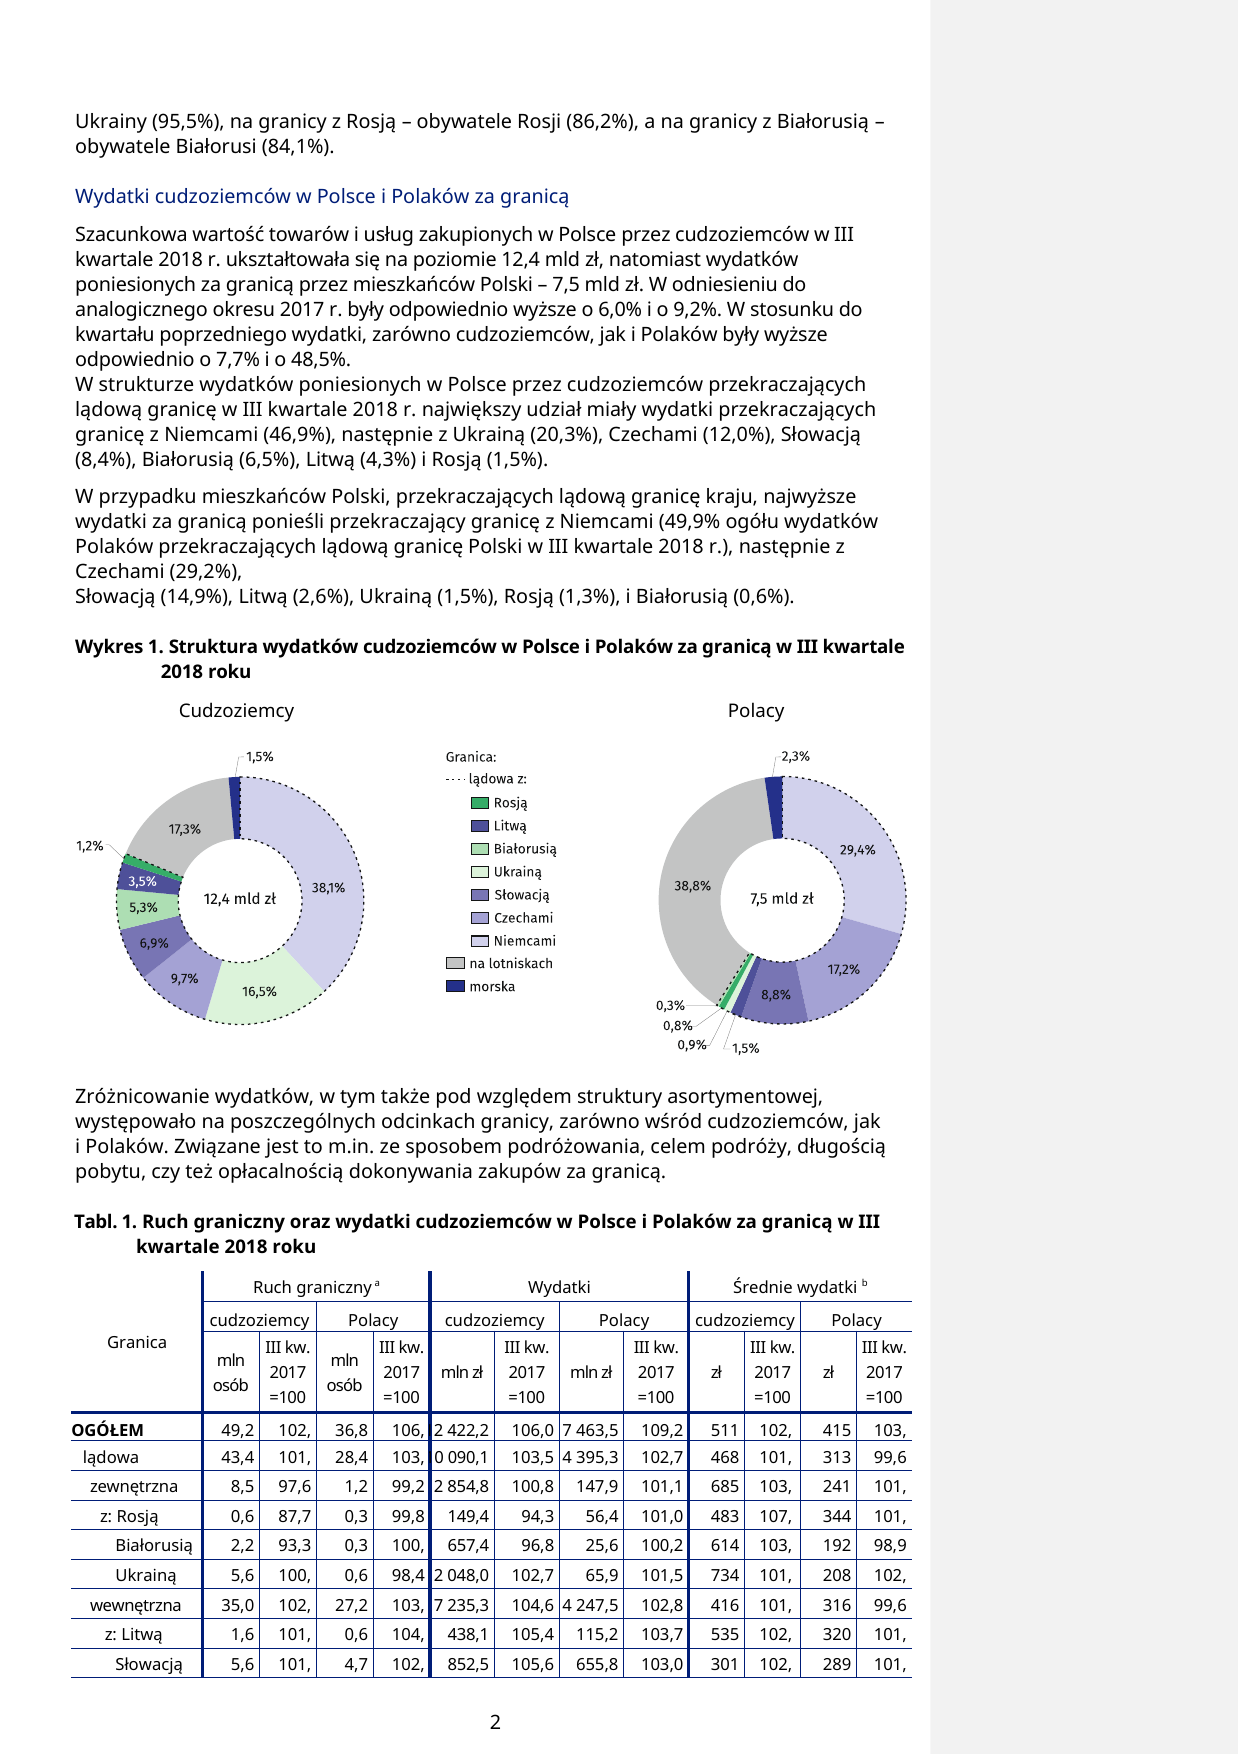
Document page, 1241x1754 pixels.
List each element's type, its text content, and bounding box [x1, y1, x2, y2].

table_cell Białorusią [71, 1530, 201, 1559]
table_cell 320 [801, 1619, 856, 1647]
table_cell III kw. 2017 =100 [857, 1332, 912, 1411]
table_cell III kw. 2017 =100 [495, 1332, 559, 1411]
table_cell mln osób [317, 1332, 373, 1411]
table_cell Polacy [801, 1302, 912, 1331]
table_cell 35,0 [204, 1589, 259, 1618]
table_cell 102,1 [260, 1589, 316, 1618]
table_cell mln zł [560, 1332, 623, 1411]
table_cell 93,3 [260, 1530, 316, 1559]
table_header Granica [71, 1271, 201, 1411]
table_cell 102,7 [624, 1441, 687, 1470]
table_cell 685 [690, 1471, 744, 1499]
table_cell mln zł [432, 1332, 494, 1411]
table_cell 2 854,8 [432, 1471, 494, 1499]
table_cell 2,2 [204, 1530, 259, 1559]
text Szacunkowa wartość towarów i usług zakupionych w Polsce przez cudzoziemców w III kwartale 2018 r. ukształtowała się na poziomie 12,4 mld zł, natomiast wydatków poniesionych za granicą przez mieszkańców Polski – 7,5 mld zł. W odniesieniu do analogicznego okresu 2017 r. były odpowiednio wyższe o 6,0% i o 9,2%. W stosunku do kwartału poprzedniego wydatki, zarówno cudzoziemców, jak i Polaków były wyższe odpowiednio o 7,7% i o 48,5%. [75, 221, 915, 371]
table_cell 101,3 [857, 1501, 912, 1529]
table_cell 192 [801, 1530, 856, 1559]
text Wydatki cudzoziemców w Polsce i Polaków za granicą [75, 183, 915, 208]
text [75, 108, 915, 158]
table_cell 4 395,3 [560, 1441, 623, 1470]
table_cell 0,6 [204, 1501, 259, 1529]
table_cell 100,7 [260, 1560, 316, 1588]
table_cell Polacy [317, 1302, 428, 1331]
table_cell mln osób [204, 1332, 259, 1411]
table_cell Polacy [560, 1302, 687, 1331]
table_cell 8,5 [204, 1471, 259, 1499]
table_cell 106,2 [374, 1414, 428, 1440]
table_cell 0,6 [317, 1619, 373, 1647]
table_cell lądowa [71, 1441, 201, 1470]
table_cell 94,3 [495, 1501, 559, 1529]
table_cell 313 [801, 1441, 856, 1470]
table_cell zł [801, 1332, 856, 1411]
table_cell z: Rosją [71, 1501, 201, 1529]
table_header Ruch graniczny a [204, 1271, 428, 1301]
table_cell 103,4 [374, 1441, 428, 1470]
table_cell 468 [690, 1441, 744, 1470]
table_cell 99,6 [857, 1441, 912, 1470]
table_cell 103,7 [624, 1619, 687, 1647]
table_cell 102,7 [495, 1560, 559, 1588]
table_cell 102,3 [857, 1560, 912, 1588]
table_cell zł [690, 1332, 744, 1411]
table_cell 36,8 [317, 1414, 373, 1440]
table_cell 102,5 [745, 1414, 800, 1440]
table_cell 102,9 [260, 1414, 316, 1440]
text Tabl. 1. Ruch graniczny oraz wydatki cudzoziemców w Polsce i Polaków za granicą w III kwartale 2018 roku [74, 1209, 915, 1259]
table_cell 734 [690, 1560, 744, 1588]
table_cell 25,6 [560, 1530, 623, 1559]
table_cell 1,2 [317, 1471, 373, 1499]
table_cell 655,8 [560, 1649, 623, 1677]
text Wykres 1. Struktura wydatków cudzoziemców w Polsce i Polaków za granicą w III kwartale 2018 roku [75, 633, 915, 683]
table_cell cudzoziemcy [432, 1302, 559, 1331]
table_cell 1,6 [204, 1619, 259, 1647]
table_cell 5,6 [204, 1649, 259, 1677]
table_cell 105,4 [495, 1619, 559, 1647]
table_cell 438,1 [432, 1619, 494, 1647]
table_cell 65,9 [560, 1560, 623, 1588]
table_header Średnie wydatki b [690, 1271, 912, 1301]
table_cell 99,6 [857, 1589, 912, 1618]
table_cell 4 247,5 [560, 1589, 623, 1618]
table_cell 104,1 [374, 1619, 428, 1647]
table_cell 107,9 [745, 1501, 800, 1529]
table_cell 149,4 [432, 1501, 494, 1529]
table_cell III kw. 2017 =100 [624, 1332, 687, 1411]
table_cell Ukrainą [71, 1560, 201, 1588]
table_cell 511 [690, 1414, 744, 1440]
table_cell III kw. 2017 =100 [745, 1332, 800, 1411]
table_cell 416 [690, 1589, 744, 1618]
table_cell 99,2 [374, 1471, 428, 1499]
table_cell 101,1 [857, 1649, 912, 1677]
table_cell 99,8 [374, 1501, 428, 1529]
table_cell 103,7 [745, 1530, 800, 1559]
table_cell 101,6 [857, 1619, 912, 1647]
table_cell 415 [801, 1414, 856, 1440]
table_cell 7 235,3 [432, 1589, 494, 1618]
table_cell cudzoziemcy [204, 1302, 316, 1331]
table_cell 101,3 [260, 1619, 316, 1647]
table_cell 106,0 [495, 1414, 559, 1440]
table_cell cudzoziemcy [690, 1302, 800, 1331]
table_cell 56,4 [560, 1501, 623, 1529]
table_cell zewnętrzna UE [71, 1471, 201, 1499]
table_cell 102,0 [374, 1649, 428, 1677]
table_cell wewnętrzna UE [71, 1589, 201, 1618]
table_header Polacy [474, 696, 902, 724]
table_cell 101,1 [624, 1471, 687, 1499]
table_cell 28,4 [317, 1441, 373, 1470]
table_cell z: Litwą [71, 1619, 201, 1647]
table_cell 103,6 [374, 1589, 428, 1618]
table_cell 102,9 [745, 1649, 800, 1677]
table_cell 97,6 [260, 1471, 316, 1499]
table_cell 105,6 [495, 1649, 559, 1677]
table_cell 12 422,2 [432, 1414, 494, 1440]
table_cell 7 463,5 [560, 1414, 623, 1440]
table_cell 100,8 [495, 1471, 559, 1499]
table_cell 101,6 [745, 1589, 800, 1618]
table_cell 852,5 [432, 1649, 494, 1677]
table_cell 101,8 [745, 1560, 800, 1588]
table_cell 301 [690, 1649, 744, 1677]
table_cell 483 [690, 1501, 744, 1529]
table_cell 147,9 [560, 1471, 623, 1499]
table_header Cudzoziemcy [75, 696, 474, 724]
table_cell 0,3 [317, 1530, 373, 1559]
text Zróżnicowanie wydatków, w tym także pod względem struktury asortymentowej, występowało na poszczególnych odcinkach granicy, zarówno wśród cudzoziemców, jak i Polaków. Związane jest to m.in. ze sposobem podróżowania, celem podróży, długością pobytu, czy też opłacalnością dokonywania zakupów za granicą. [75, 1084, 915, 1184]
table_cell 98,9 [857, 1530, 912, 1559]
table_cell 115,2 [560, 1619, 623, 1647]
table_cell 104,6 [495, 1589, 559, 1618]
table_cell III kw. 2017 =100 [374, 1332, 428, 1411]
table_cell 102,9 [745, 1619, 800, 1647]
table_cell 10 090,1 [432, 1441, 494, 1470]
table_cell 657,4 [432, 1530, 494, 1559]
table_cell 316 [801, 1589, 856, 1618]
table_cell 101,4 [260, 1649, 316, 1677]
table_cell 5,6 [204, 1560, 259, 1588]
table_cell 101,2 [260, 1441, 316, 1470]
table_cell OGÓŁEM [71, 1414, 201, 1440]
table_cell 43,4 [204, 1441, 259, 1470]
table_cell 103,3 [857, 1414, 912, 1440]
table_cell 0,6 [317, 1560, 373, 1588]
table_cell 27,2 [317, 1589, 373, 1618]
text W przypadku mieszkańców Polski, przekraczających lądową granicę kraju, najwyższe wydatki za granicą ponieśli przekraczający granicę z Niemcami (49,9% ogółu wydatków Polaków przekraczających lądową granicę Polski w III kwartale 2018 r.), następnie z Czechami (29,2%), Słowacją (14,9%), Litwą (2,6%), Ukrainą (1,5%), Rosją (1,3%), i Białorusią (0,6%). [75, 483, 915, 608]
table_cell 344 [801, 1501, 856, 1529]
table_cell 101,3 [857, 1471, 912, 1499]
table_cell 101,5 [624, 1560, 687, 1588]
text W strukturze wydatków poniesionych w Polsce przez cudzoziemców przekraczających lądową granicę w III kwartale 2018 r. największy udział miały wydatki przekraczających granicę z Niemcami (46,9%), następnie z Ukrainą (20,3%), Czechami (12,0%), Słowacją (8,4%), Białorusią (6,5%), Litwą (4,3%) i Rosją (1,5%). [75, 371, 915, 471]
table_cell 100,2 [624, 1530, 687, 1559]
table_cell 98,4 [374, 1560, 428, 1588]
table_cell 2 048,0 [432, 1560, 494, 1588]
table_cell 241 [801, 1471, 856, 1499]
table_cell 102,8 [624, 1589, 687, 1618]
table_cell 101,5 [745, 1441, 800, 1470]
table_cell 0,3 [317, 1501, 373, 1529]
table_cell 103,0 [624, 1649, 687, 1677]
table_cell 49,2 [204, 1414, 259, 1440]
table_cell 96,8 [495, 1530, 559, 1559]
table_cell 289 [801, 1649, 856, 1677]
table_cell 535 [690, 1619, 744, 1647]
table_header Wydatki [432, 1271, 687, 1301]
table_cell 103,1 [745, 1471, 800, 1499]
table_cell 208 [801, 1560, 856, 1588]
table_cell 4,7 [317, 1649, 373, 1677]
table_cell Słowacją [71, 1649, 201, 1677]
table_cell 614 [690, 1530, 744, 1559]
table_cell 100,5 [374, 1530, 428, 1559]
table_cell 103,5 [495, 1441, 559, 1470]
table_cell 101,0 [624, 1501, 687, 1529]
table_cell 109,2 [624, 1414, 687, 1440]
table_cell 87,7 [260, 1501, 316, 1529]
table_cell III kw. 2017 =100 [260, 1332, 316, 1411]
